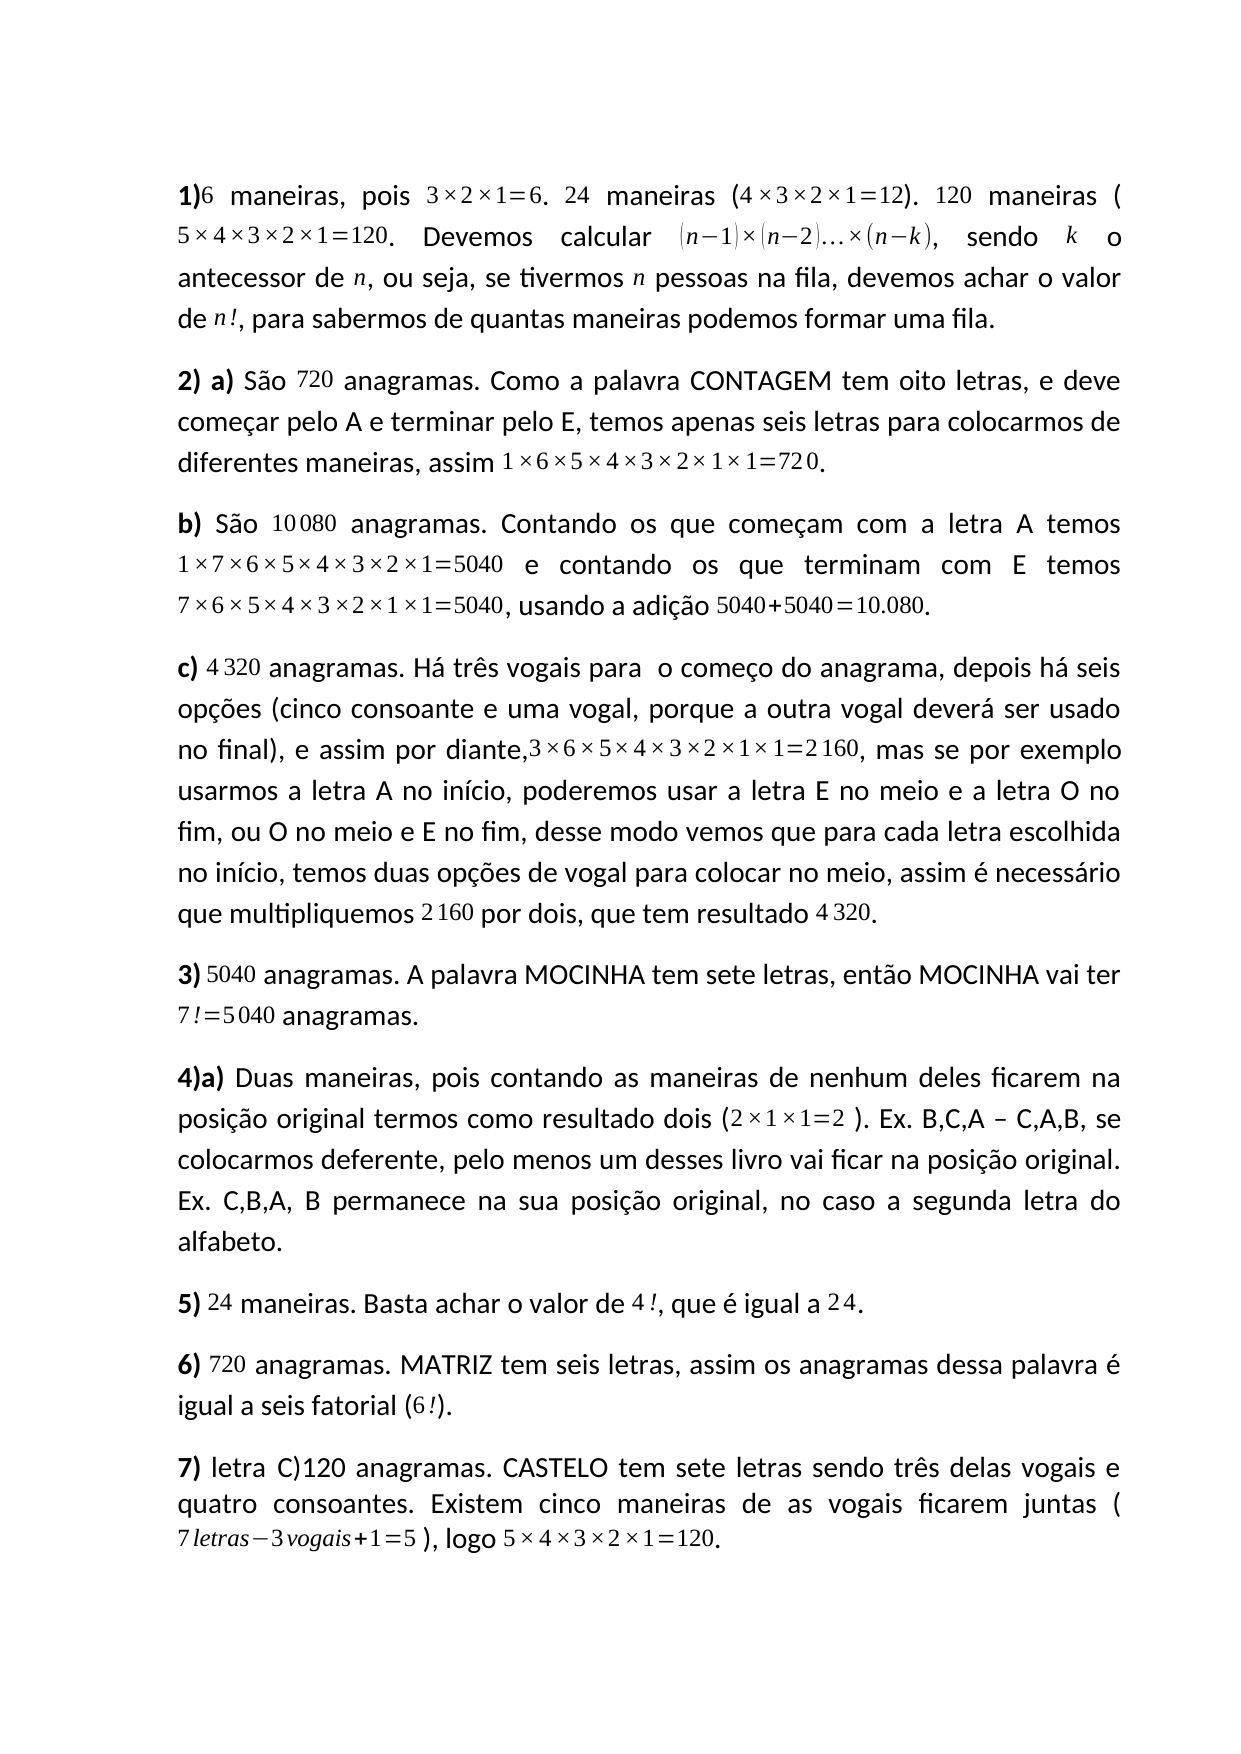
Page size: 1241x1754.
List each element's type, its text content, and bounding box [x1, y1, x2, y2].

text c) anagramas. Há três vogais para o começo do anagrama, depois há seis opções (cinco consoante e uma vogal, porque a outra vogal deverá ser usado no final), e assim por diante,, mas se por exemplo usarmos a letra A no início, poderemos usar a letra E no meio e a letra O no fim, ou O no meio e E no fim, desse modo vemos que para cada letra escolhida no início, temos duas opções de vogal para colocar no meio, assim é necessário que multipliquemos por dois, que tem resultado . [177, 649, 1122, 930]
text 1) maneiras, pois . maneiras (). maneiras (. Devemos calcular , sendo o antecessor de , ou seja, se tivermos pessoas na fila, devemos achar o valor de , para sabermos de quantas maneiras podemos formar uma fila. [177, 177, 1122, 336]
text 6) anagramas. MATRIZ tem seis letras, assim os anagramas dessa palavra é igual a seis fatorial (). [177, 1346, 1122, 1423]
text b) São anagramas. Contando os que começam com a letra A temos e contando os que terminam com E temos , usando a adição . [177, 505, 1122, 623]
text 7) letra C)120 anagramas. CASTELO tem sete letras sendo três delas vogais e quatro consoantes. Existem cinco maneiras de as vogais ficarem juntas ( ), logo . [177, 1449, 1122, 1556]
text 4)a) Duas maneiras, pois contando as maneiras de nenhum deles ficarem na posição original termos como resultado dois ( ). Ex. B,C,A – C,A,B, se colocarmos deferente, pelo menos um desses livro vai ficar na posição original. Ex. C,B,A, B permanece na sua posição original, no caso a segunda letra do alfabeto. [177, 1059, 1122, 1258]
text 5) maneiras. Basta achar o valor de , que é igual a . [177, 1285, 1122, 1320]
text 3) anagramas. A palavra MOCINHA tem sete letras, então MOCINHA vai ter anagramas. [177, 956, 1122, 1033]
text 2) a) São anagramas. Como a palavra CONTAGEM tem oito letras, e deve começar pelo A e terminar pelo E, temos apenas seis letras para colocarmos de diferentes maneiras, assim . [177, 362, 1122, 479]
